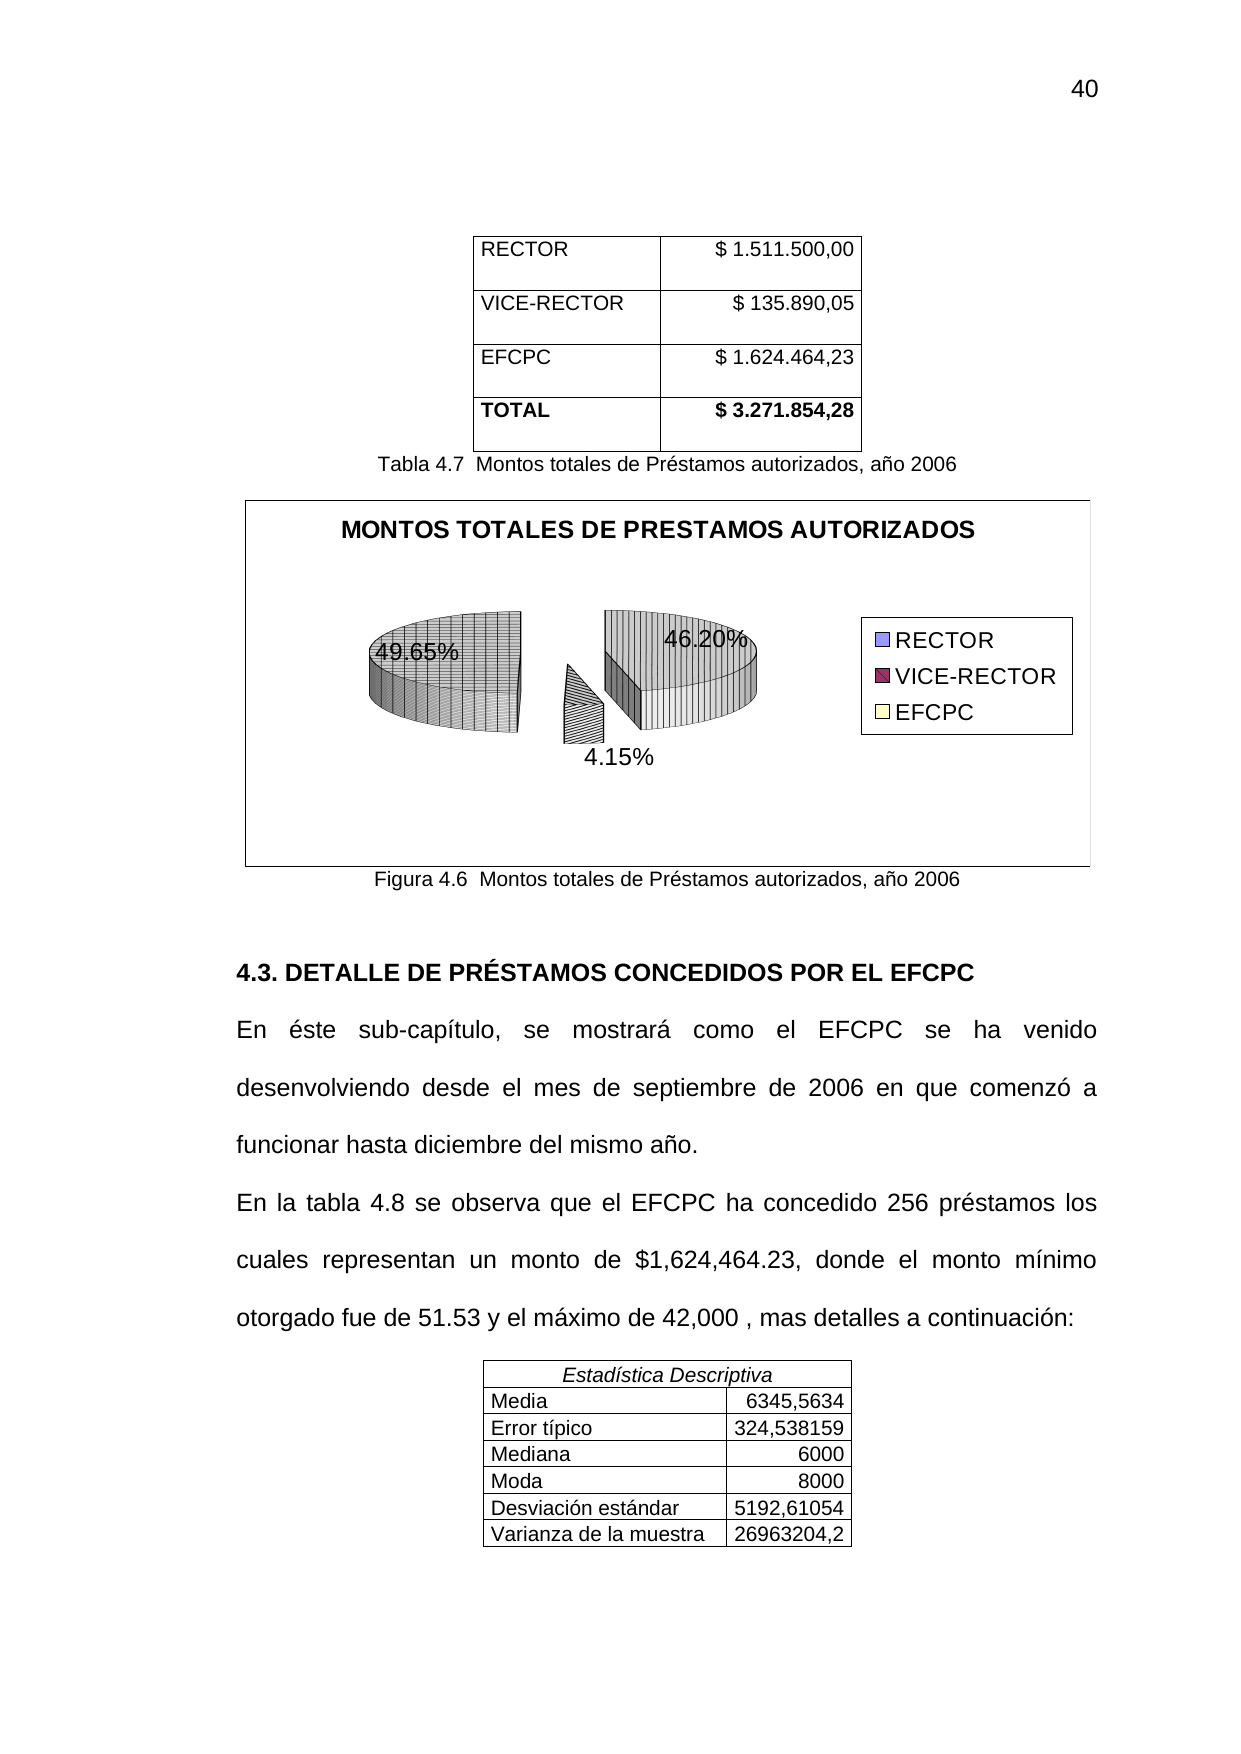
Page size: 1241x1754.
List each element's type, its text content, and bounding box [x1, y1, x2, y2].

table_cell Varianza de la muestra [484, 1520, 726, 1546]
table_cell 5192,61054 [727, 1494, 851, 1519]
table_cell 324,538159 [727, 1414, 851, 1440]
table_cell Desviación estándar [484, 1494, 726, 1519]
table_cell Error típico [484, 1414, 726, 1440]
text 4.3. DETALLE DE PRÉSTAMOS CONCEDIDOS POR EL EFCPC [236, 957, 1098, 986]
table_cell $ 1.624.464,23 [661, 345, 861, 397]
table_cell Mediana [484, 1441, 726, 1466]
table_cell VICE-RECTOR [474, 291, 660, 343]
table_cell 6000 [727, 1441, 851, 1466]
table_cell TOTAL [474, 398, 660, 451]
table_header Estadística Descriptiva [484, 1361, 851, 1387]
table_header RECTOR [474, 237, 660, 290]
table_cell $ 3.271.854,28 [661, 398, 861, 451]
text Figura 4.6 Montos totales de Préstamos autorizados, año 2006 [236, 866, 1098, 890]
text En éste sub-capítulo, se mostrará como el EFCPC se ha venido desenvolviendo desde el mes de septiembre de 2006 en que comenzó a funcionar hasta diciembre del mismo año. [236, 1015, 1098, 1159]
table_header $ 1.511.500,00 [661, 237, 861, 290]
table_cell $ 135.890,05 [661, 291, 861, 343]
table_cell EFCPC [474, 345, 660, 397]
table_cell 8000 [727, 1467, 851, 1493]
text En la tabla 4.8 se observa que el EFCPC ha concedido 256 préstamos los cuales representan un monto de $1,624,464.23, donde el monto mínimo otorgado fue de 51.53 y el máximo de 42,000 , mas detalles a continuación: [236, 1187, 1098, 1331]
table_cell Moda [484, 1467, 726, 1493]
text Tabla 4.7 Montos totales de Préstamos autorizados, año 2006 [236, 452, 1098, 476]
table_cell 6345,5634 [727, 1388, 851, 1413]
table_cell 26963204,2 [727, 1520, 851, 1546]
table_cell Media [484, 1388, 726, 1413]
